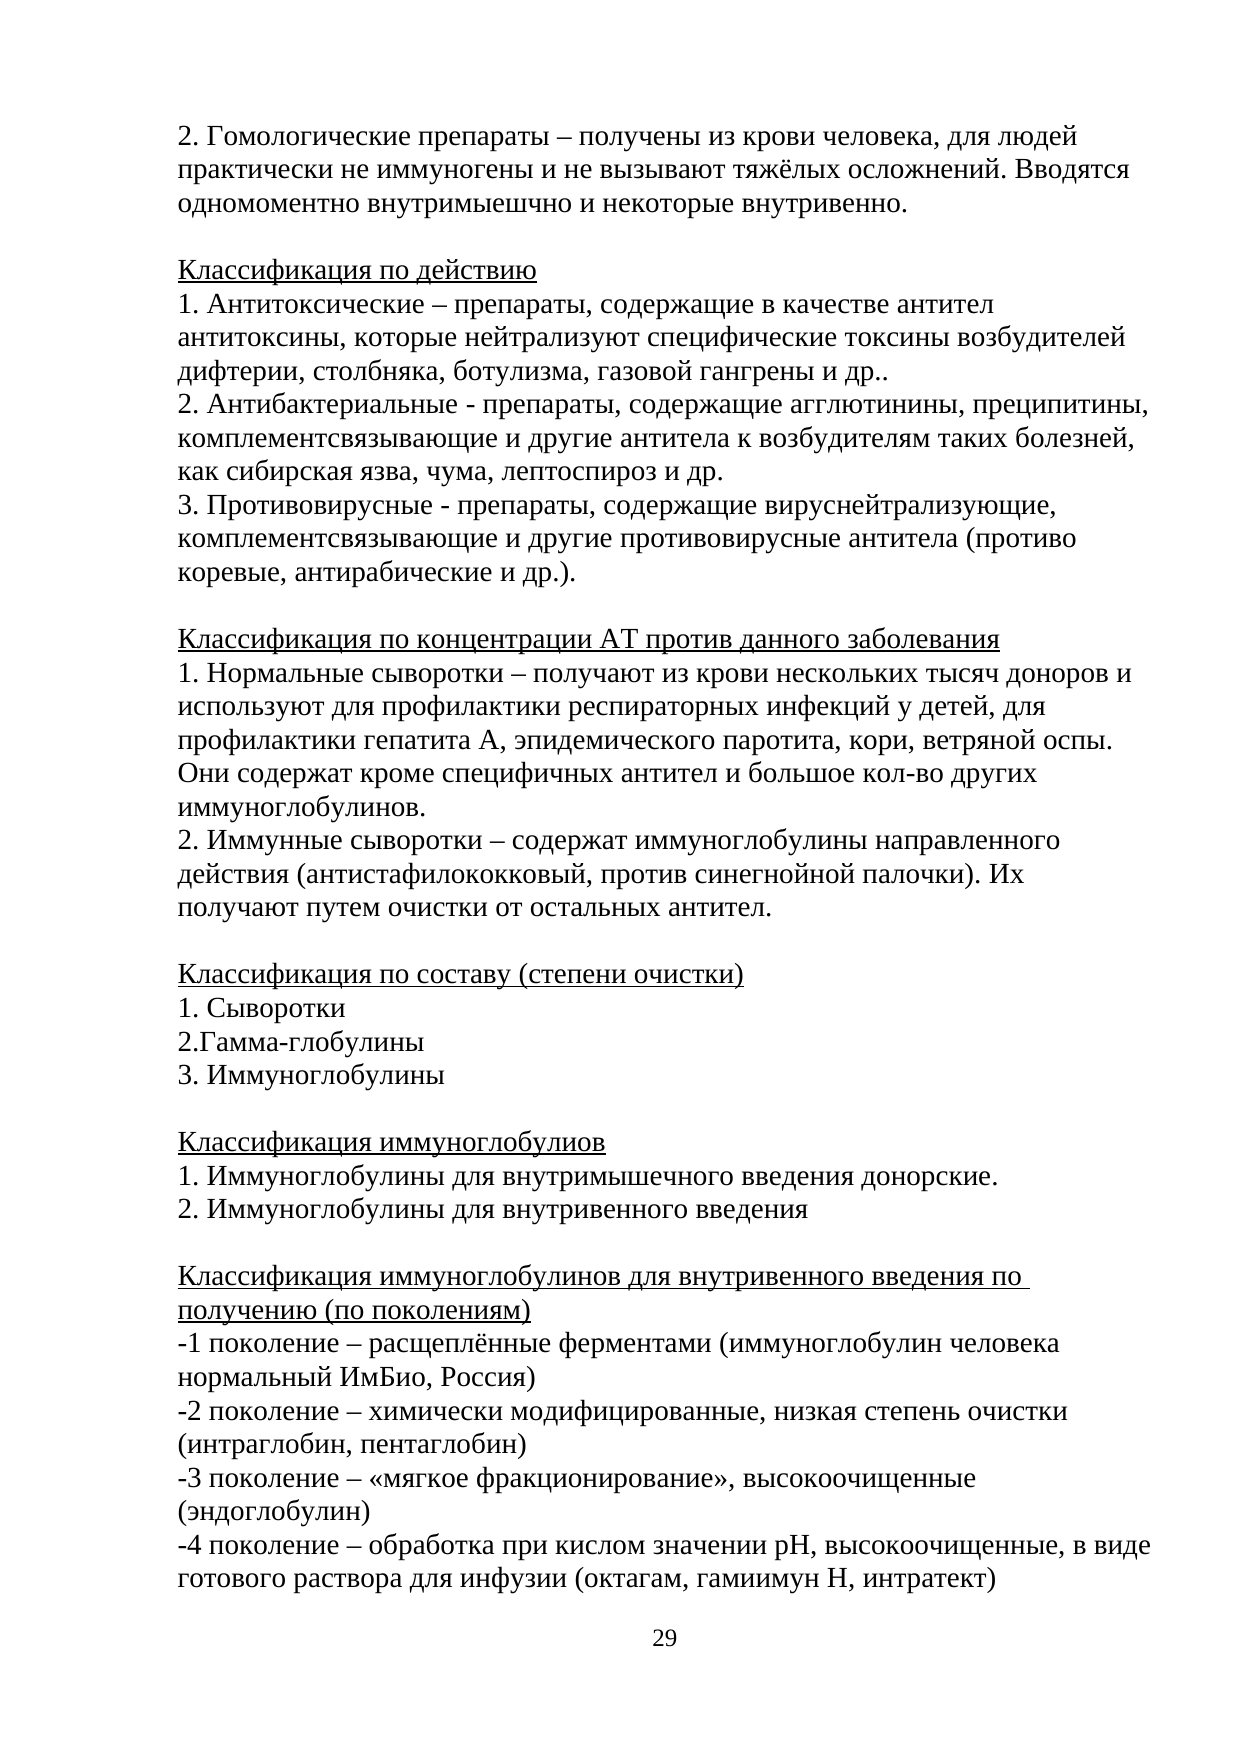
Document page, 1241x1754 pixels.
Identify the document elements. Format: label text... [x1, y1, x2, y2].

text Классификация по действию [177, 252, 1152, 286]
text 2. Иммуноглобулины для внутривенного введения [177, 1191, 1152, 1225]
text Классификация по составу (степени очистки) [177, 957, 1152, 990]
text 1. Антитоксические – препараты, содержащие в качестве антител антитоксины, которые нейтрализуют специфические токсины возбудителей дифтерии, столбняка, ботулизма, газовой гангрены и др.. [177, 286, 1152, 386]
text 2. Антибактериальные - препараты, содержащие агглютинины, преципитины, комплементсвязывающие и другие антитела к возбудителям таких болезней, как сибирская язва, чума, лептоспироз и др. [177, 386, 1152, 487]
text -2 поколение – химически модифицированные, низкая степень очистки (интраглобин, пентаглобин) [177, 1393, 1152, 1460]
text Классификация иммуноглобулиов [177, 1124, 1152, 1158]
text 2. Иммунные сыворотки – содержат иммуноглобулины направленного действия (антистафилококковый, против синегнойной палочки). Их получают путем очистки от остальных антител. [177, 822, 1152, 923]
text 2.Гамма-глобулины [177, 1024, 1152, 1057]
text -3 поколение – «мягкое фракционирование», высокоочищенные (эндоглобулин) [177, 1460, 1152, 1527]
text -1 поколение – расщеплённые ферментами (иммуноглобулин человека нормальный ИмБио, Россия) [177, 1326, 1152, 1393]
text 2. Гомологические препараты – получены из крови человека, для людей практически не иммуногены и не вызывают тяжёлых осложнений. Вводятся одномоментно внутримыешчно и некоторые внутривенно. [177, 118, 1152, 219]
text 3. Противовирусные - препараты, содержащие вируснейтрализующие, комплементсвязывающие и другие противовирусные антитела (противо коревые, антирабические и др.). [177, 487, 1152, 588]
text 3. Иммуноглобулины [177, 1057, 1152, 1091]
text 1. Нормальные сыворотки – получают из крови нескольких тысяч доноров и используют для профилактики респираторных инфекций у детей, для профилактики гепатита А, эпидемического паротита, кори, ветряной оспы. Они содержат кроме специфичных антител и большое кол-во других иммуноглобулинов. [177, 655, 1152, 822]
text Классификация иммуноглобулинов для внутривенного введения по получению (по поколениям) [177, 1258, 1152, 1326]
text -4 поколение – обработка при кислом значении рН, высокоочищенные, в виде готового раствора для инфузии (октагам, гамиимун Н, интратект) [177, 1527, 1152, 1594]
text 1. Сыворотки [177, 990, 1152, 1024]
text Классификация по концентрации АТ против данного заболевания [177, 621, 1152, 655]
text 1. Иммуноглобулины для внутримышечного введения донорские. [177, 1158, 1152, 1191]
